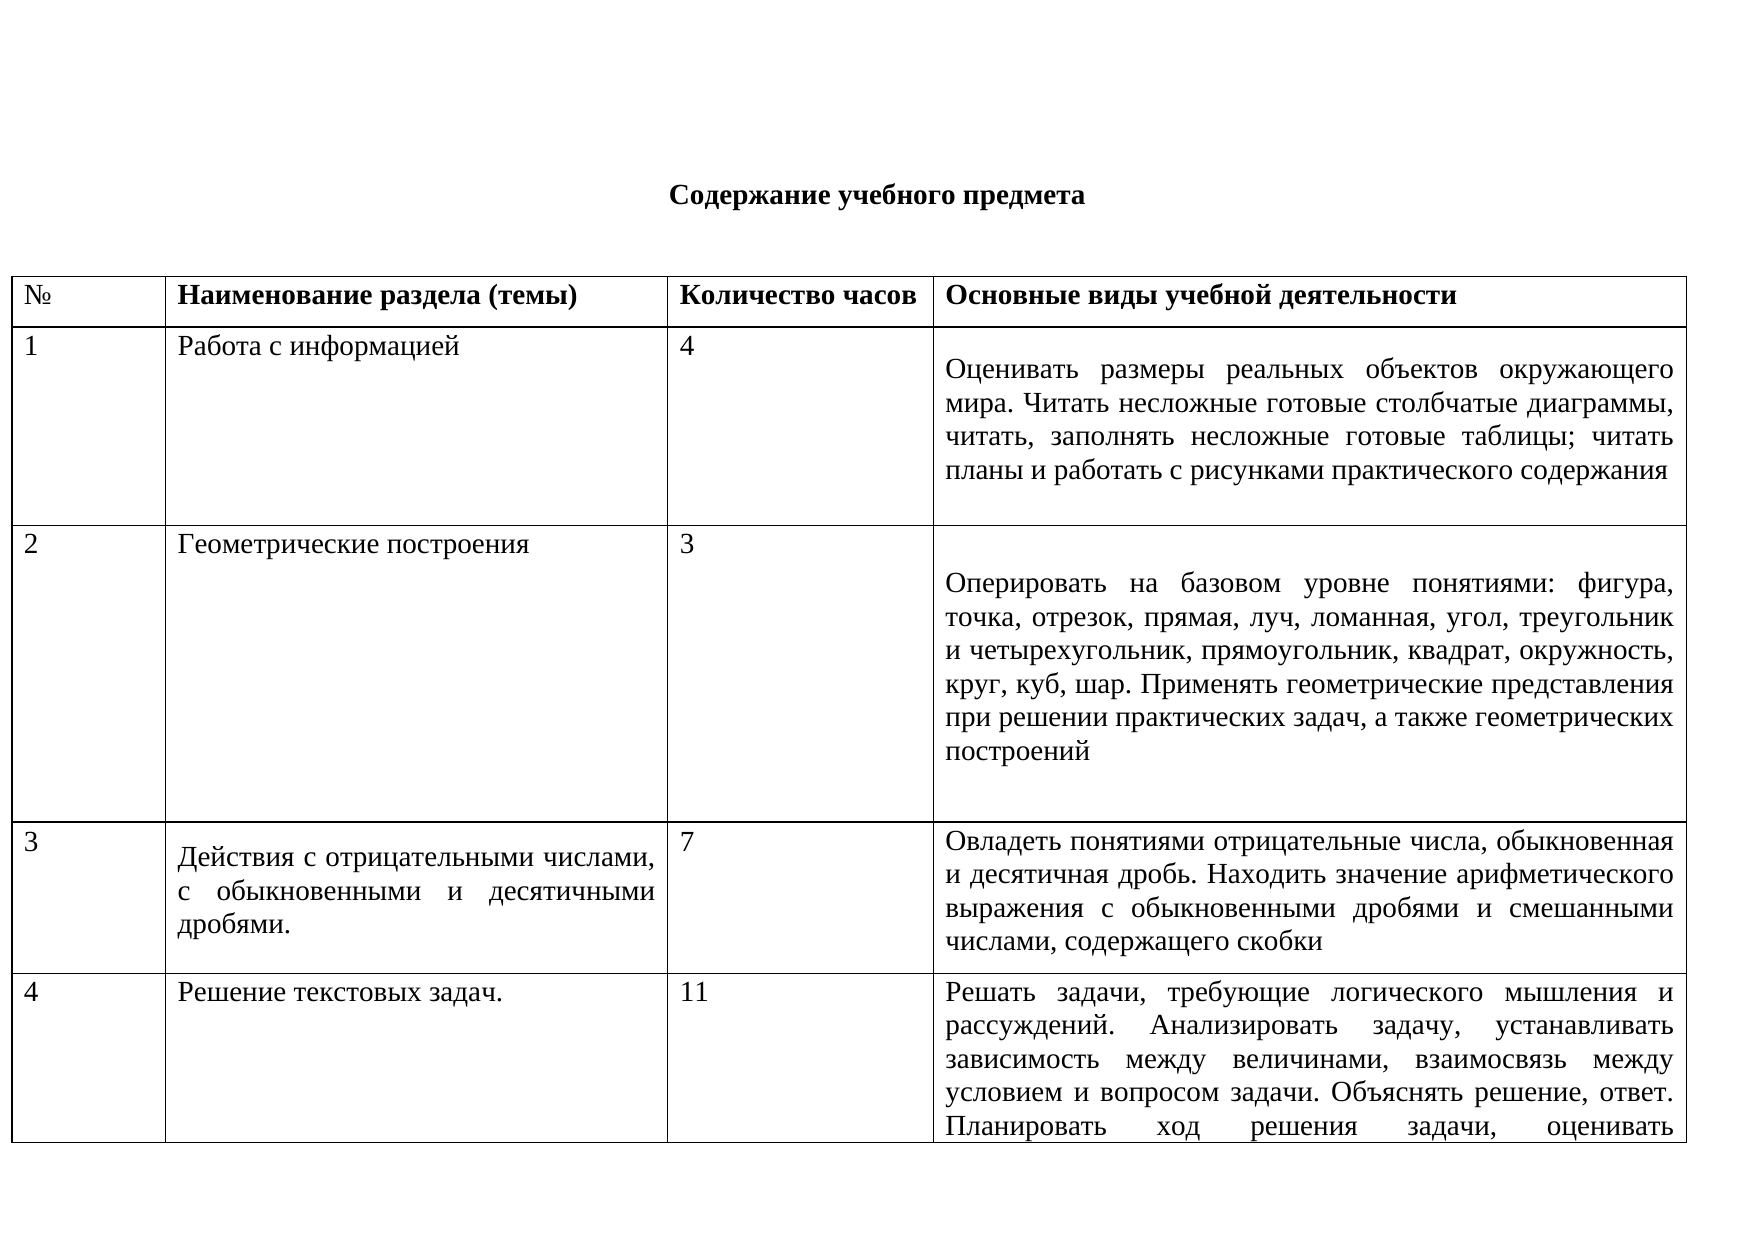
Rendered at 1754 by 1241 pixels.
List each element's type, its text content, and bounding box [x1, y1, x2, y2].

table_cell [166, 974, 667, 1142]
table_cell Геометрические построения [166, 526, 667, 821]
table_cell Овладеть понятиями отрицательные числа, обыкновенная и десятичная дробь. Находить значение арифметического выражения с обыкновенными дробями и смешанными числами, содержащего скобки [934, 823, 1686, 972]
table_cell 2 [13, 526, 165, 821]
table_header Основные виды учебной деятельности [934, 277, 1686, 326]
table_cell 7 [668, 823, 933, 972]
table_header № [13, 277, 165, 326]
table_cell Оперировать на базовом уровне понятиями: фигура, точка, отрезок, прямая, луч, ломанная, угол, треугольник и четырехугольник, прямоугольник, квадрат, окружность, круг, куб, шар. Применять геометрические представления при решении практических задач, а также геометрических построений [934, 526, 1686, 821]
table_cell 3 [13, 823, 165, 972]
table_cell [934, 974, 1686, 1142]
table_cell 4 [668, 328, 933, 524]
table_header Наименование раздела (темы) [166, 277, 667, 326]
table_cell 4 [13, 974, 165, 1142]
table_header Количество часов [668, 277, 933, 326]
table_cell 1 [13, 328, 165, 524]
table_cell Действия с отрицательными числами, с обыкновенными и десятичными дробями. [166, 823, 667, 972]
table_cell Оценивать размеры реальных объектов окружающего мира. Читать несложные готовые столбчатые диаграммы, читать, заполнять несложные готовые таблицы; читать планы и работать с рисунками практического содержания [934, 328, 1686, 524]
table_cell 11 [668, 974, 933, 1142]
table_cell Работа с информацией [166, 328, 667, 524]
text Содержание учебного предмета [118, 177, 1636, 211]
table_cell 3 [668, 526, 933, 821]
